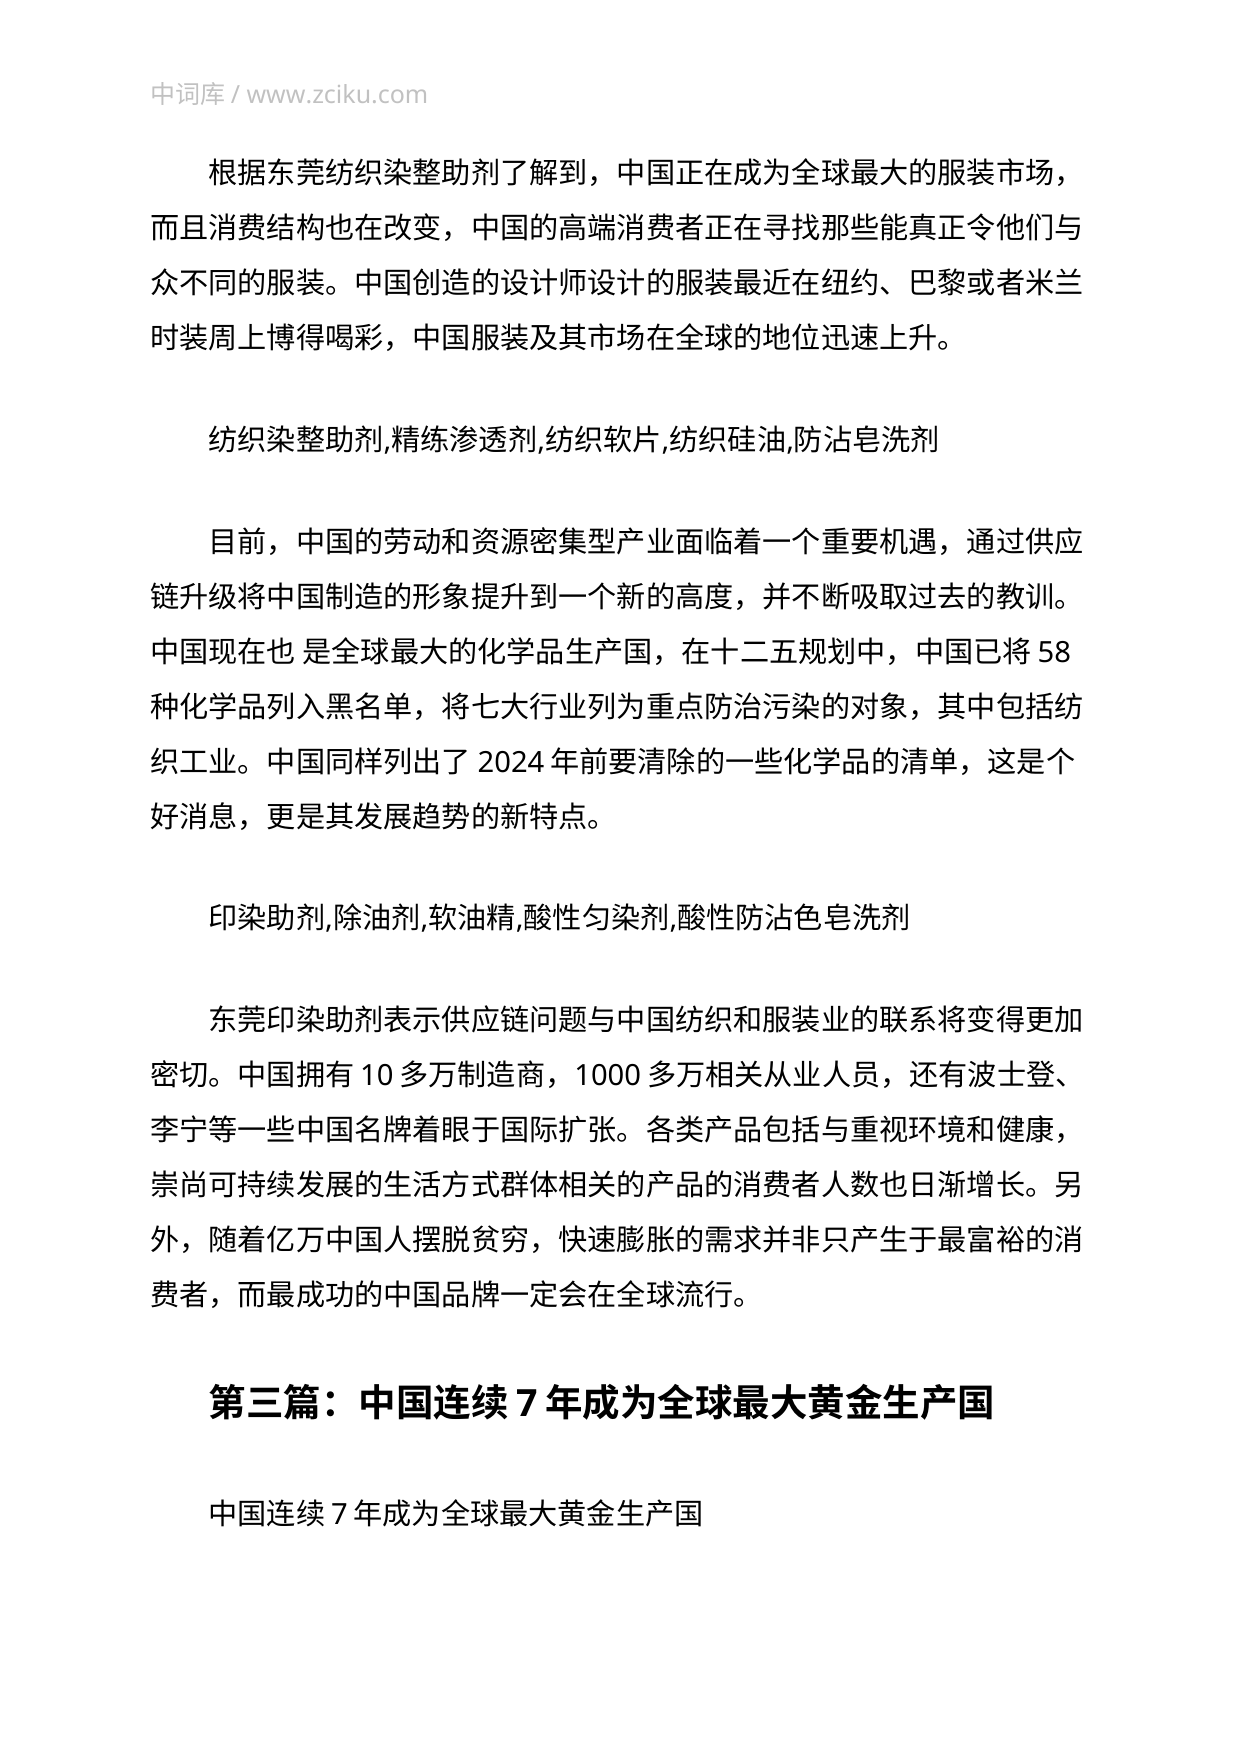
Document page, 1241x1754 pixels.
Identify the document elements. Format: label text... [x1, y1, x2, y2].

text 纺织染整助剂,精练渗透剂,纺织软片,纺织硅油,防沾皂洗剂 [150, 416, 1090, 459]
text 目前，中国的劳动和资源密集型产业面临着一个重要机遇，通过供应链升级将中国制造的形象提升到一个新的高度，并不断吸取过去的教训。中国现在也 是全球最大的化学品生产国，在十二五规划中，中国已将58种化学品列入黑名单，将七大行业列为重点防治污染的对象，其中包括纺织工业。中国同样列出了 2024年前要清除的一些化学品的清单，这是个好消息，更是其发展趋势的新特点。 [150, 518, 1090, 835]
text 根据东莞纺织染整助剂了解到，中国正在成为全球最大的服装市场，而且消费结构也在改变，中国的高端消费者正在寻找那些能真正令他们与众不同的服装。中国创造的设计师设计的服装最近在纽约、巴黎或者米兰时装周上博得喝彩，中国服装及其市场在全球的地位迅速上升。 [150, 150, 1090, 357]
text 第三篇：中国连续7年成为全球最大黄金生产国 [150, 1373, 1090, 1428]
text 中国连续7年成为全球最大黄金生产国 [150, 1491, 1090, 1533]
text 印染助剂,除油剂,软油精,酸性匀染剂,酸性防沾色皂洗剂 [150, 895, 1090, 937]
text 东莞印染助剂表示供应链问题与中国纺织和服装业的联系将变得更加密切。中国拥有10多万制造商，1000多万相关从业人员，还有波士登、李宁等一些中国名牌着眼于国际扩张。各类产品包括与重视环境和健康，崇尚可持续发展的生活方式群体相关的产品的消费者人数也日渐增长。另外，随着亿万中国人摆脱贫穷，快速膨胀的需求并非只产生于最富裕的消费者，而最成功的中国品牌一定会在全球流行。 [150, 997, 1090, 1314]
